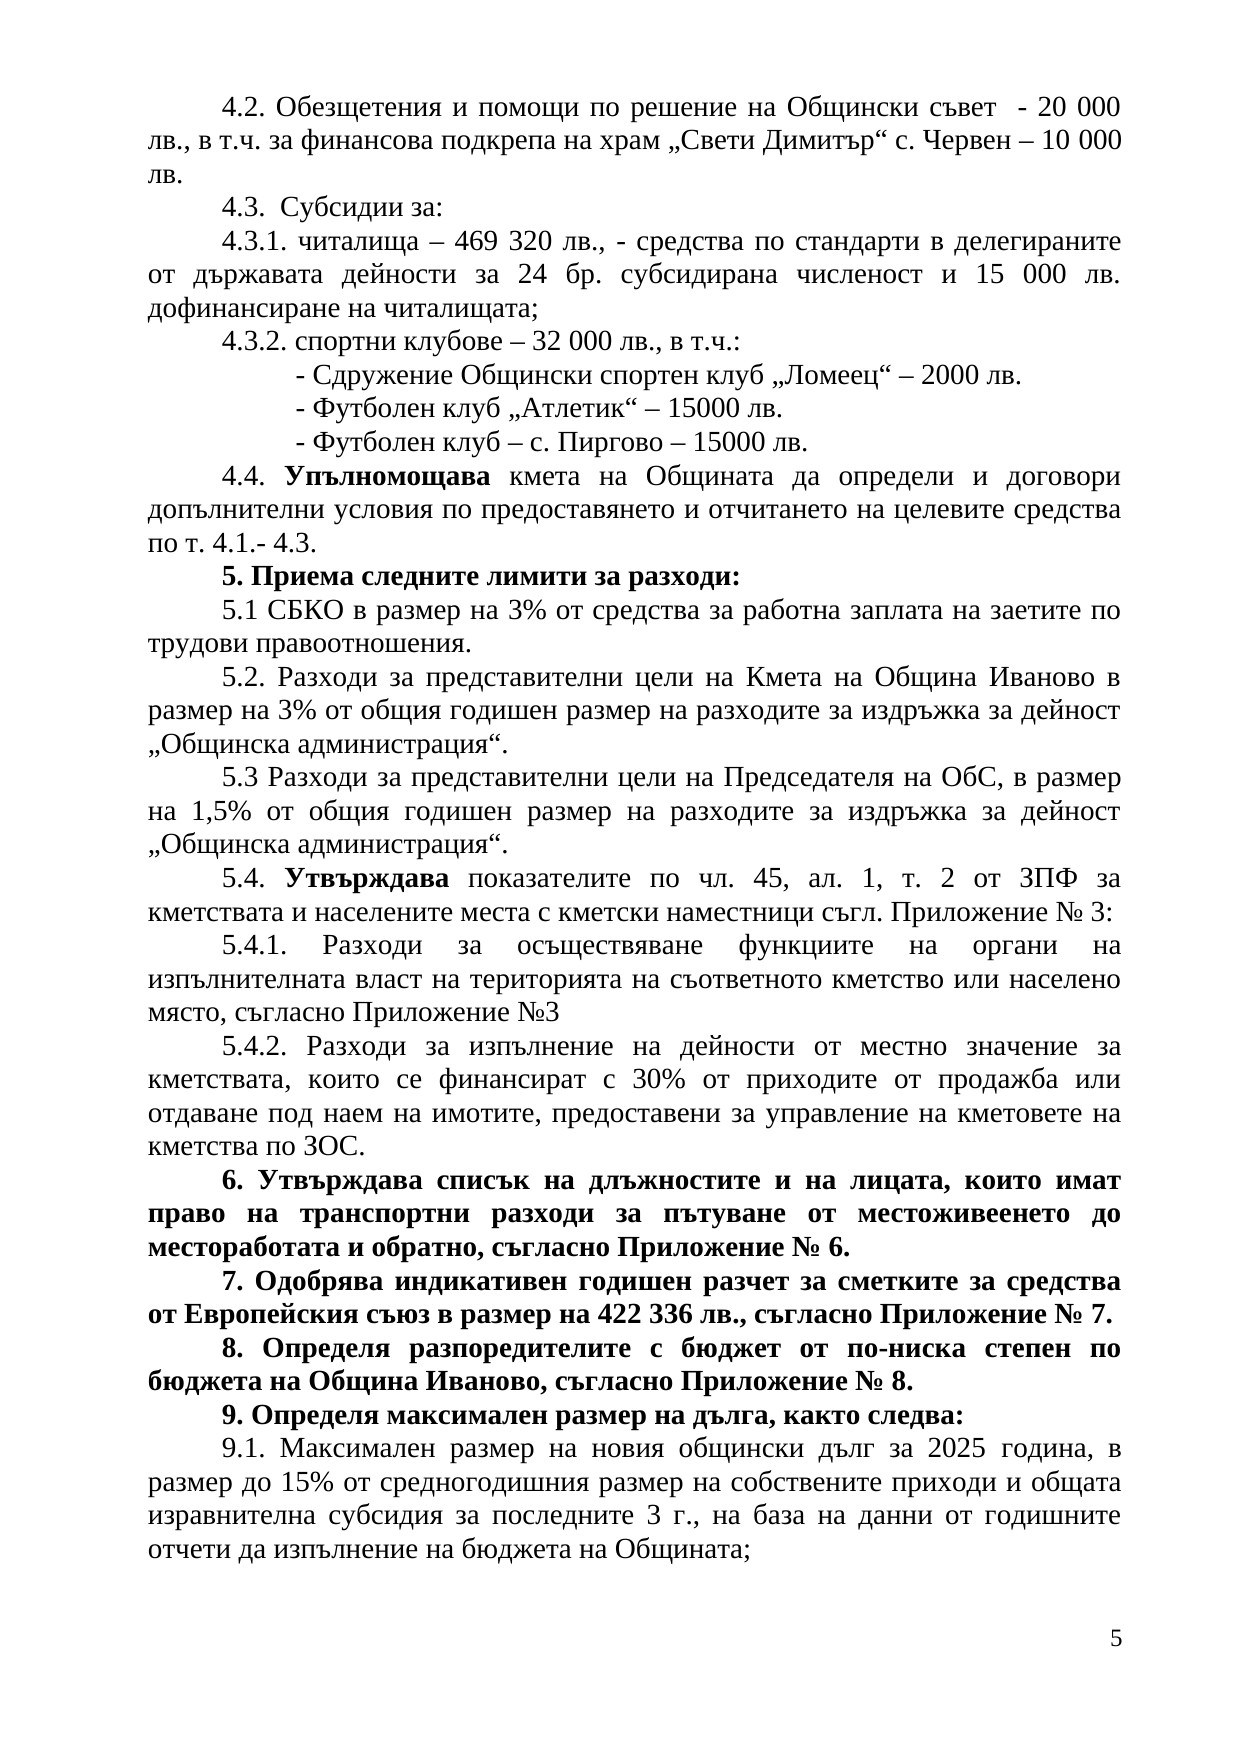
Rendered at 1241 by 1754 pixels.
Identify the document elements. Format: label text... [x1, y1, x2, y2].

text 5.1 СБКО в размер на 3% от средства за работна заплата на заетите по трудови правоотношения. [148, 592, 1122, 659]
text 4.2. Обезщетения и помощи по решение на Общински съвет - 20 000 лв., в т.ч. за финансова подкрепа на храм „Свети Димитър“ с. Червен – 10 000 лв. [148, 89, 1122, 189]
text 5.2. Разходи за представителни цели на Кмета на Община Иваново в размер на 3% от общия годишен размер на разходите за издръжка за дейност „Общинска администрация“. [148, 659, 1122, 759]
text 5. Приема следните лимити за разходи: [148, 558, 1122, 592]
text - Сдружение Общински спортен клуб „Ломеец“ – 2000 лв. [148, 357, 1122, 391]
text 7. Одобрява индикативен годишен разчет за сметките за средства от Европейския съюз в размер на 422 336 лв., съгласно Приложение № 7. [148, 1263, 1122, 1330]
text - Футболен клуб – с. Пиргово – 15000 лв. [148, 424, 1122, 458]
text 4.4. Упълномощава кмета на Общината да определи и договори допълнителни условия по предоставянето и отчитането на целевите средства по т. 4.1.- 4.3. [148, 458, 1122, 558]
text 5.3 Разходи за представителни цели на Председателя на ОбС, в размер на 1,5% от общия годишен размер на разходите за издръжка за дейност „Общинска администрация“. [148, 759, 1122, 860]
text - Футболен клуб „Атлетик“ – 15000 лв. [148, 391, 1122, 424]
text 5.4. Утвърждава показателите по чл. 45, ал. 1, т. 2 от ЗПФ за кметствата и населените места с кметски наместници съгл. Приложение № 3: [148, 860, 1122, 927]
text 4.3.1. читалища – 469 320 лв., - средства по стандарти в делегираните от държавата дейности за 24 бр. субсидирана численост и 15 000 лв. дофинансиране на читалищата; [148, 223, 1122, 323]
text 9.1. Максимален размер на новия общински дълг за 2025 година, в размер до 15% от средногодишния размер на собствените приходи и общата изравнителна субсидия за последните 3 г., на база на данни от годишните отчети да изпълнение на бюджета на Общината; [148, 1430, 1122, 1564]
text 4.3.2. спортни клубове – 32 000 лв., в т.ч.: [148, 323, 1122, 357]
text 4.3. Субсидии за: [148, 189, 1122, 223]
text 8. Определя разпоредителите с бюджет от по-ниска степен по бюджета на Община Иваново, съгласно Приложение № 8. [148, 1330, 1122, 1397]
text 5.4.1. Разходи за осъществяване функциите на органи на изпълнителната власт на територията на съответното кметство или населено място, съгласно Приложение №3 [148, 927, 1122, 1028]
text 5.4.2. Разходи за изпълнение на дейности от местно значение за кметствата, които се финансират с 30% от приходите от продажба или отдаване под наем на имотите, предоставени за управление на кметовете на кметства по ЗОС. [148, 1028, 1122, 1162]
text 6. Утвърждава списък на длъжностите и на лицата, които имат право на транспортни разходи за пътуване от местоживеенето до местоработата и обратно, съгласно Приложение № 6. [148, 1162, 1122, 1263]
text 9. Определя максимален размер на дълга, както следва: [148, 1397, 1122, 1430]
